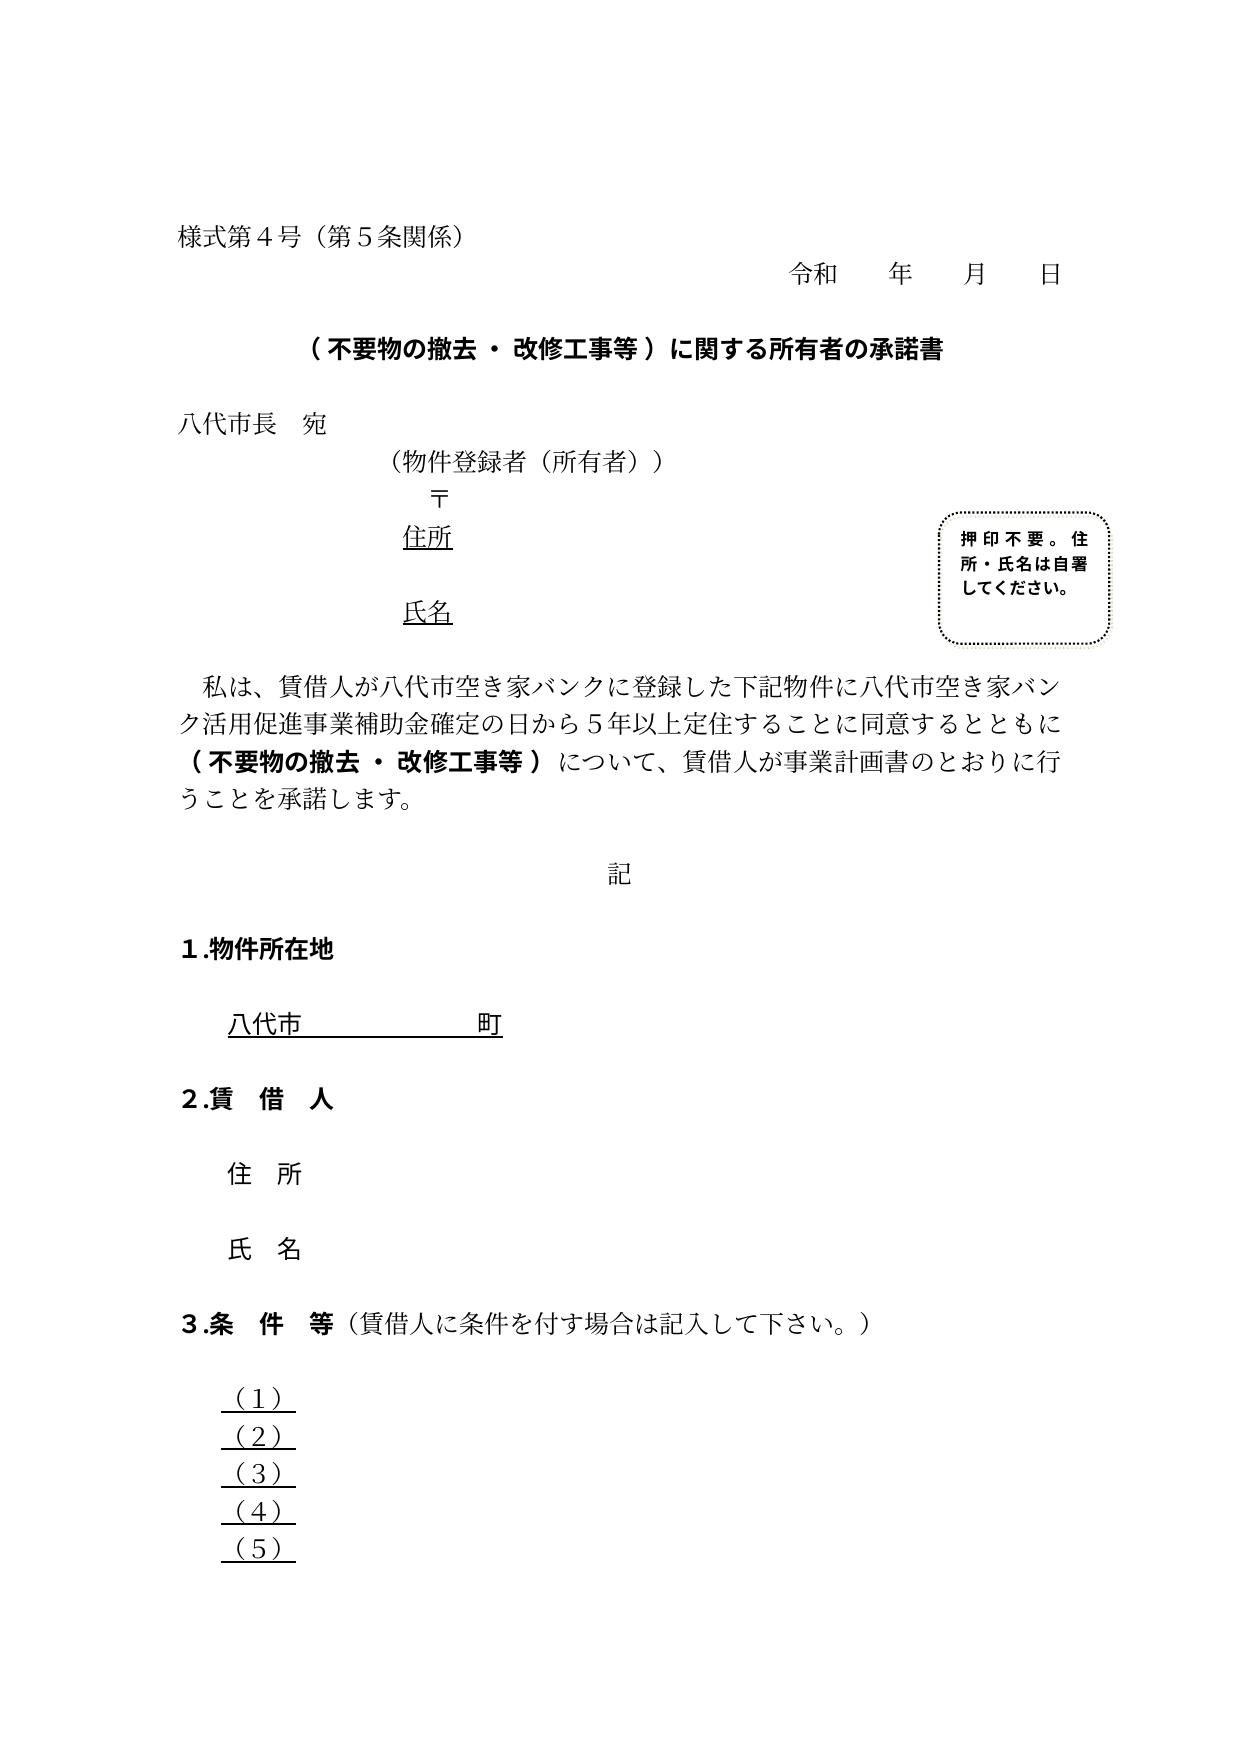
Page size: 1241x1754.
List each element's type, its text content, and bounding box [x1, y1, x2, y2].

text （ 不要物の撤去 ・ 改修工事等 ）に関する所有者の承諾書 [177, 329, 1063, 367]
text 八代市長 宛 [177, 404, 1063, 442]
text 氏名 [177, 592, 1063, 629]
subtitle 記 [177, 854, 1063, 892]
list 氏 名 [177, 1229, 1063, 1267]
text 様式第４号（第５条関係） [177, 217, 1063, 254]
text 〒 [177, 479, 1063, 517]
text （１） [221, 1379, 1063, 1417]
list （３） [221, 1454, 1063, 1492]
text １.物件所在地 [177, 929, 1063, 967]
text 八代市 町 [177, 1004, 1063, 1042]
text ２.賃 借 人 [177, 1079, 1063, 1117]
text 令和 年 月 日 [177, 254, 1063, 292]
text 私は、賃借人が八代市空き家バンクに登録した下記物件に八代市空き家バンク活用促進事業補助金確定の日から５年以上定住することに同意するとともに（ 不要物の撤去 ・ 改修工事等 ）について、賃借人が事業計画書のとおりに行うことを承諾します。 [177, 667, 1063, 817]
list （２） [221, 1417, 1063, 1454]
list （５） [221, 1529, 1063, 1567]
list （４） [221, 1492, 1063, 1529]
text （物件登録者（所有者）） [177, 442, 1063, 479]
text 住所 [177, 517, 1063, 554]
list 住 所 [177, 1154, 1063, 1192]
text ３.条 件 等（賃借人に条件を付す場合は記入して下さい。） [177, 1304, 1063, 1342]
